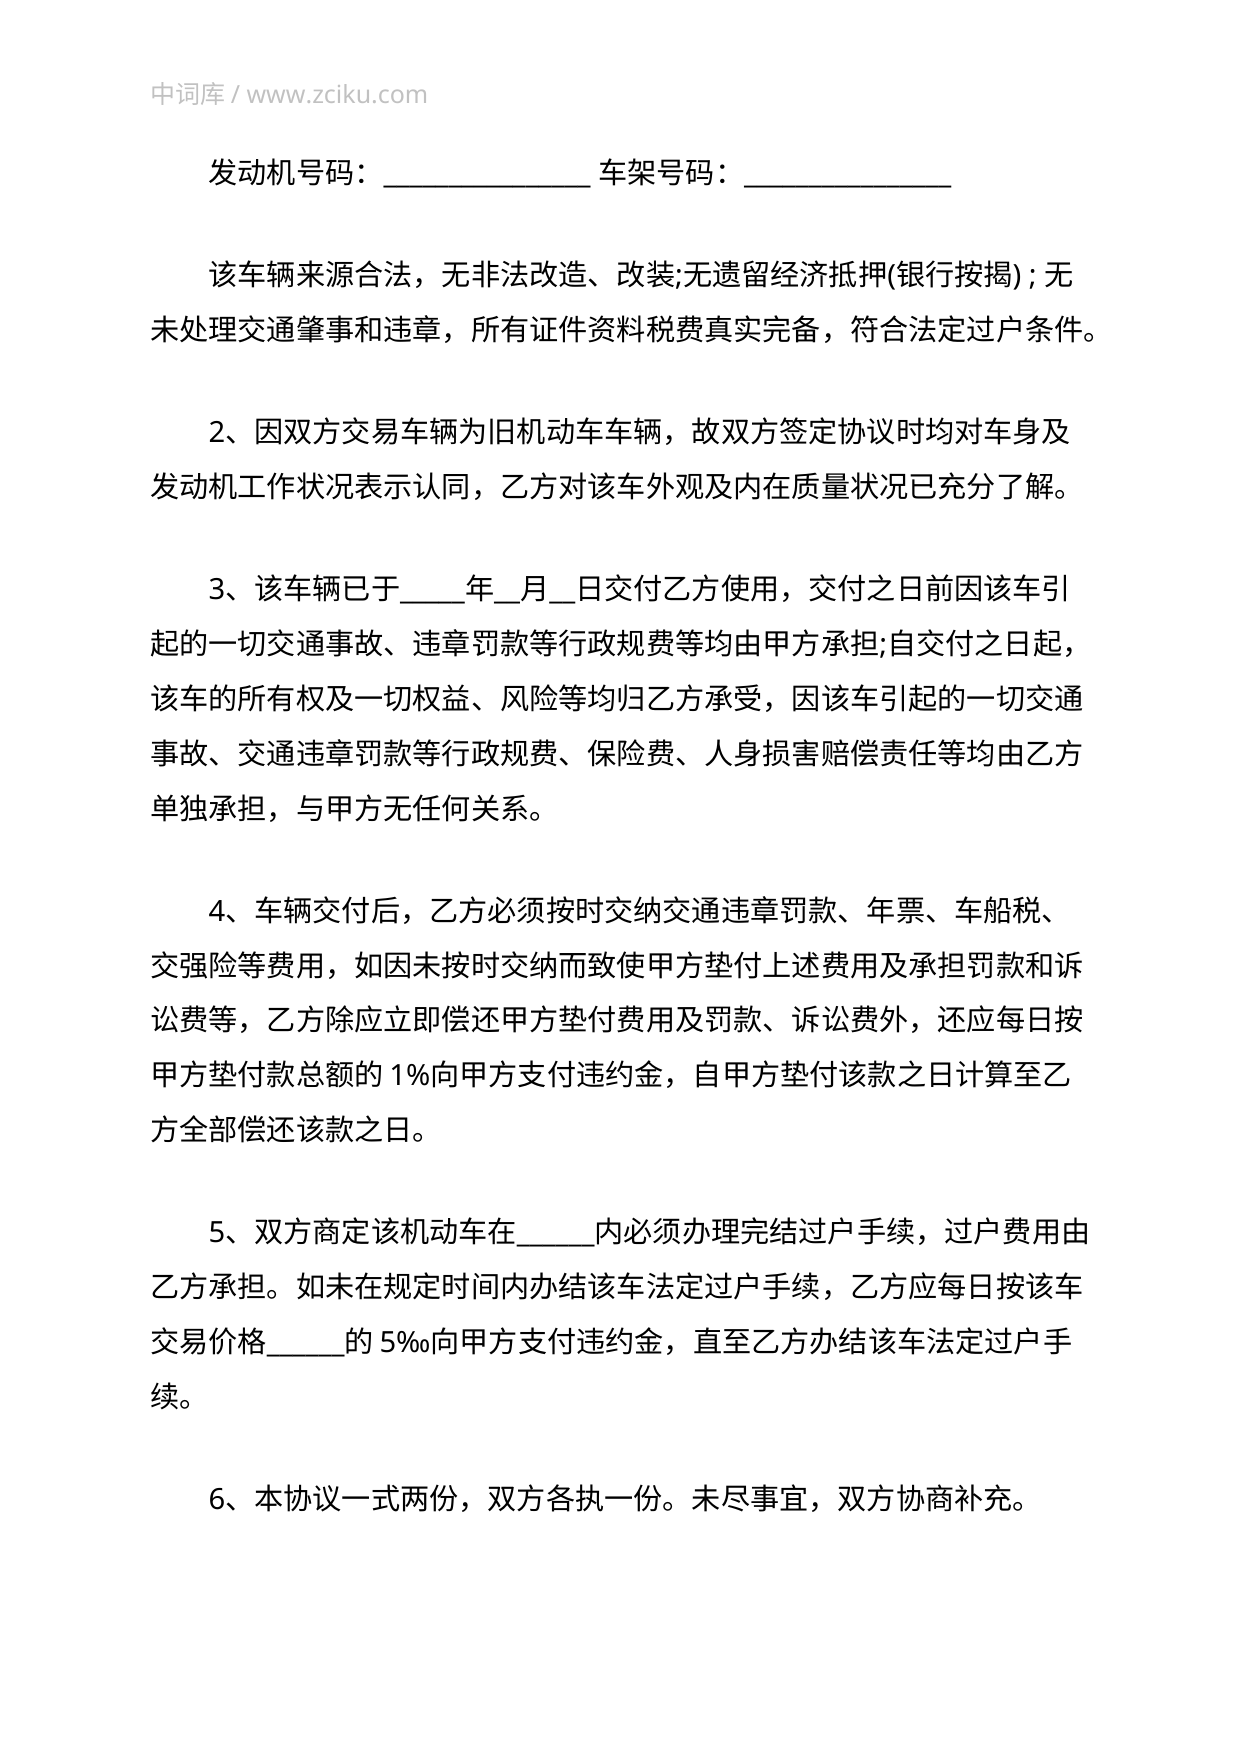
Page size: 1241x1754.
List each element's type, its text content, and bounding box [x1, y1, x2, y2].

text 5、双方商定该机动车在______内必须办理完结过户手续，过户费用由乙方承担。如未在规定时间内办结该车法定过户手续，乙方应每日按该车交易价格______的5‰向甲方支付违约金，直至乙方办结该车法定过户手续。 [150, 1209, 1090, 1416]
text 3、该车辆已于_____年__月__日交付乙方使用，交付之日前因该车引起的一切交通事故、违章罚款等行政规费等均由甲方承担;自交付之日起，该车的所有权及一切权益、风险等均归乙方承受，因该车引起的一切交通事故、交通违章罚款等行政规费、保险费、人身损害赔偿责任等均由乙方单独承担，与甲方无任何关系。 [150, 566, 1090, 828]
text 6、本协议一式两份，双方各执一份。未尽事宜，双方协商补充。 [150, 1475, 1090, 1518]
text 2、因双方交易车辆为旧机动车车辆，故双方签定协议时均对车身及发动机工作状况表示认同，乙方对该车外观及内在质量状况已充分了解。 [150, 409, 1090, 506]
text 该车辆来源合法，无非法改造、改装;无遗留经济抵押(银行按揭) ; 无未处理交通肇事和违章，所有证件资料税费真实完备，符合法定过户条件。 [150, 252, 1090, 349]
text 发动机号码：________________ 车架号码：________________ [150, 150, 1090, 192]
text 4、车辆交付后，乙方必须按时交纳交通违章罚款、年票、车船税、交强险等费用，如因未按时交纳而致使甲方垫付上述费用及承担罚款和诉讼费等，乙方除应立即偿还甲方垫付费用及罚款、诉讼费外，还应每日按甲方垫付款总额的1%向甲方支付违约金，自甲方垫付该款之日计算至乙方全部偿还该款之日。 [150, 887, 1090, 1149]
